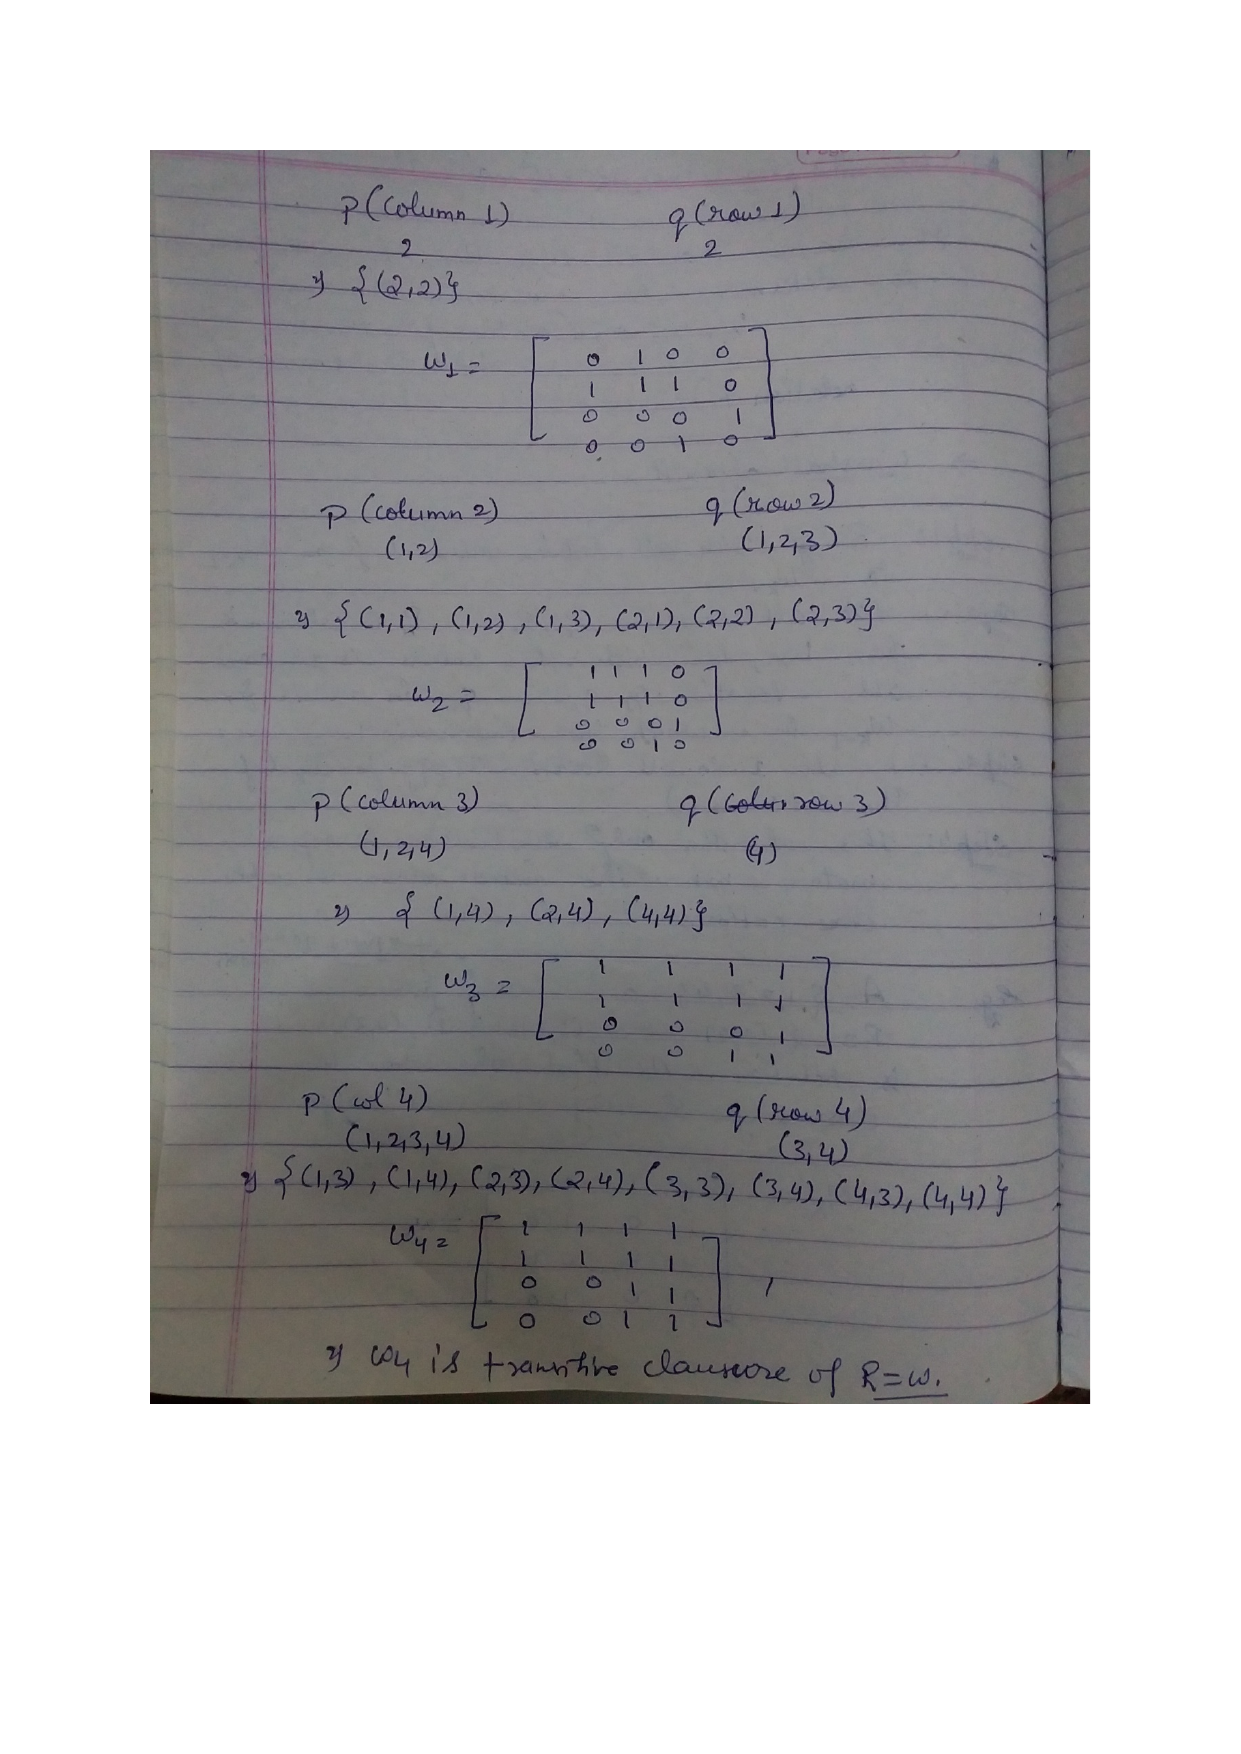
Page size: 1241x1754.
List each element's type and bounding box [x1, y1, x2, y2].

picture [150, 150, 1091, 1404]
